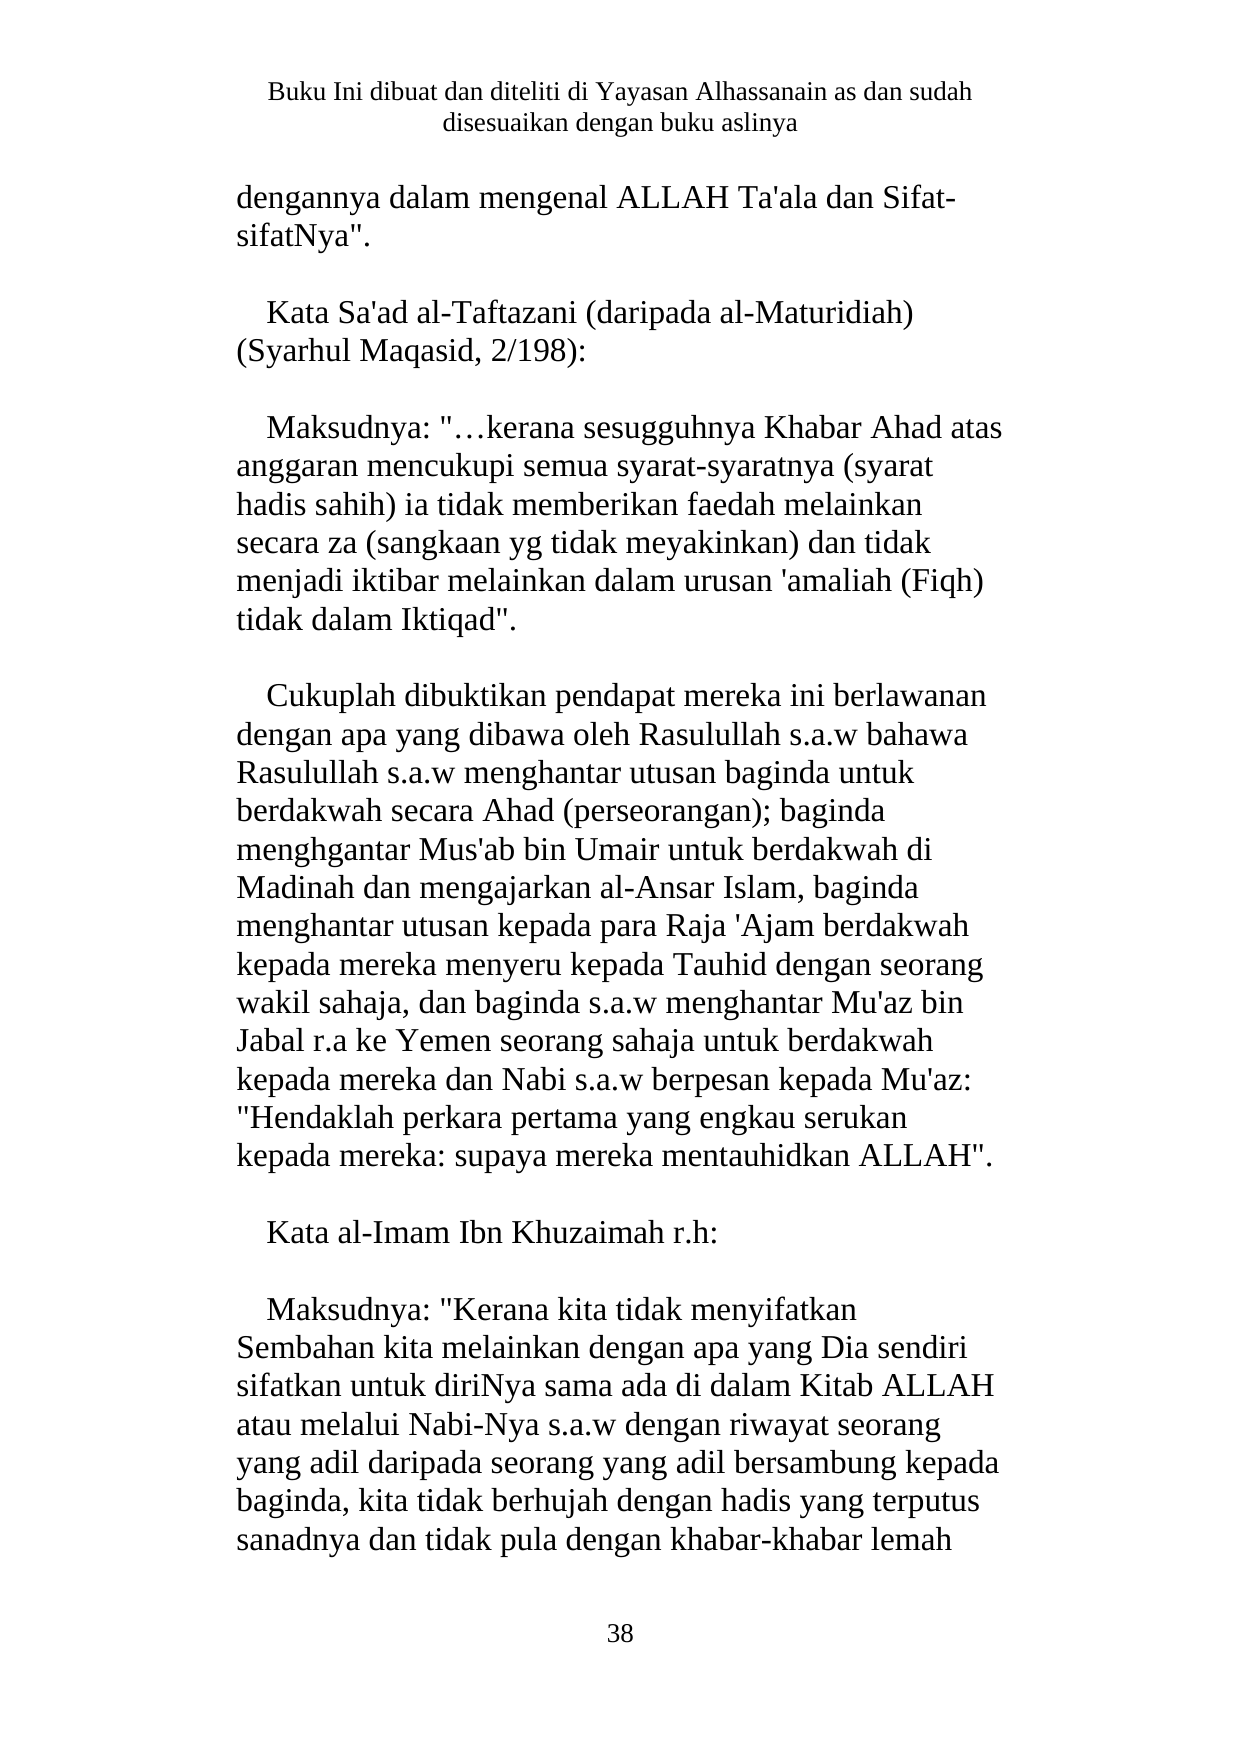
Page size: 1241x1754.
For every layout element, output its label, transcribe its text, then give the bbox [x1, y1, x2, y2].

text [236, 177, 1004, 254]
text Kata al-Imam Ibn Khuzaimah r.h: [236, 1212, 1004, 1251]
text Maksudnya: "…kerana sesugguhnya Khabar Ahad atas anggaran mencukupi semua syarat-syaratnya (syarat hadis sahih) ia tidak memberikan faedah melainkan secara za (sangkaan yg tidak meyakinkan) dan tidak menjadi iktibar melainkan dalam urusan 'amaliah (Fiqh) tidak dalam Iktiqad". [236, 407, 1004, 637]
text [236, 1289, 1004, 1557]
text Cukuplah dibuktikan pendapat mereka ini berlawanan dengan apa yang dibawa oleh Rasulullah s.a.w bahawa Rasulullah s.a.w menghantar utusan baginda untuk berdakwah secara Ahad (perseorangan); baginda menghgantar Mus'ab bin Umair untuk berdakwah di Madinah dan mengajarkan al-Ansar Islam, baginda menghantar utusan kepada para Raja 'Ajam berdakwah kepada mereka menyeru kepada Tauhid dengan seorang wakil sahaja, dan baginda s.a.w menghantar Mu'az bin Jabal r.a ke Yemen seorang sahaja untuk berdakwah kepada mereka dan Nabi s.a.w berpesan kepada Mu'az: "Hendaklah perkara pertama yang engkau serukan kepada mereka: supaya mereka mentauhidkan ALLAH". [236, 676, 1004, 1174]
text Kata Sa'ad al-Taftazani (daripada al-Maturidiah) (Syarhul Maqasid, 2/198): [236, 292, 1004, 369]
